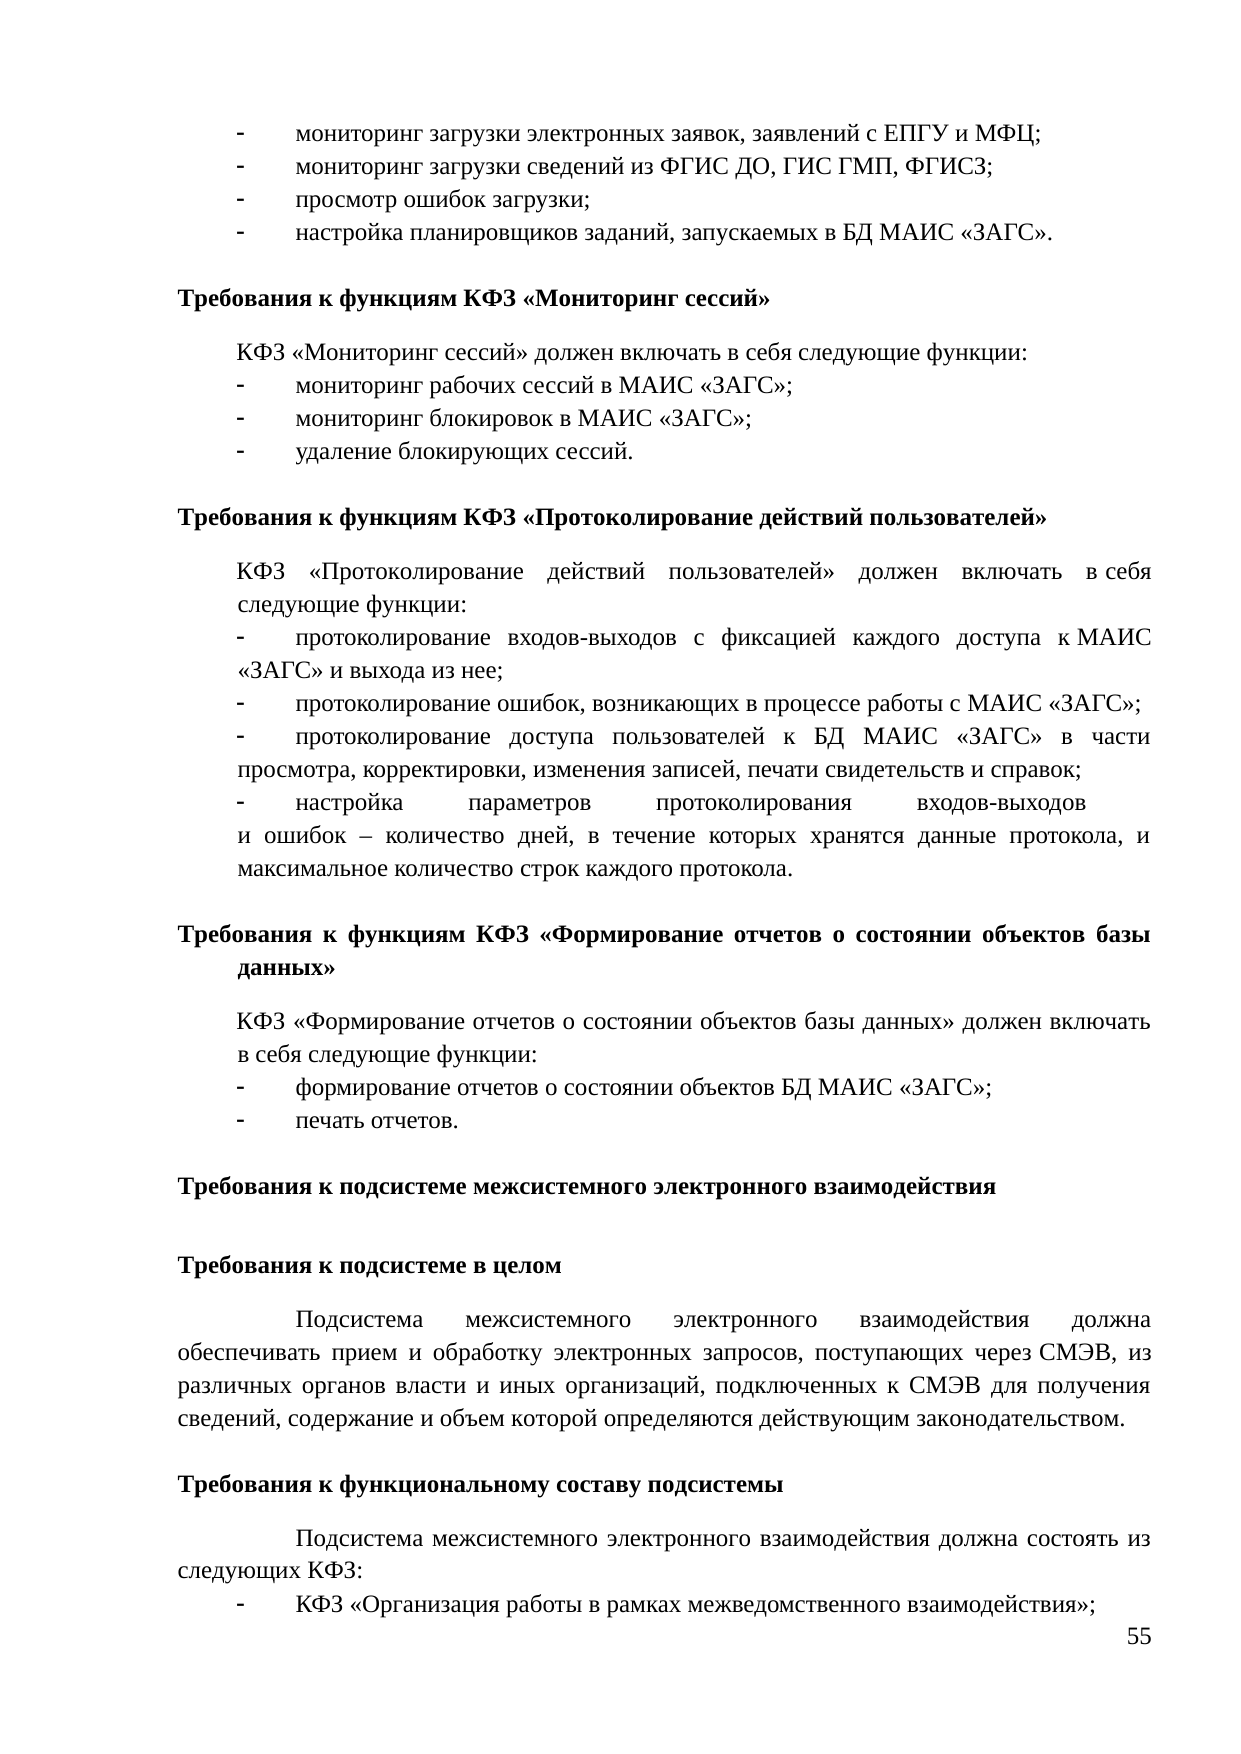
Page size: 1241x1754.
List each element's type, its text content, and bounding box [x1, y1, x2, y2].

subtitle Требования к функциям КФЗ «Мониторинг сессий» [177, 283, 1152, 312]
list протоколирование доступа пользователей к БД МАИС «ЗАГС» в части просмотра, корректировки, изменения записей, печати свидетельств и справок; [236, 721, 1152, 783]
list настройка планировщиков заданий, запускаемых в БД МАИС «ЗАГС». [236, 217, 1152, 246]
subtitle Требования к подсистеме межсистемного электронного взаимодействия [177, 1171, 1152, 1200]
subtitle Требования к функциональному составу подсистемы [177, 1469, 1152, 1497]
list удаление блокирующих сессий. [236, 436, 1152, 465]
list протоколирование ошибок, возникающих в процессе работы с МАИС «ЗАГС»; [236, 688, 1152, 717]
subtitle Требования к функциям КФЗ «Формирование отчетов о состоянии объектов базы данных» [177, 919, 1152, 981]
text Подсистема межсистемного электронного взаимодействия должна обеспечивать прием и обработку электронных запросов, поступающих через СМЭВ, из различных органов власти и иных организаций, подключенных к СМЭВ для получения сведений, содержание и объем которой определяются действующим законодательством. [177, 1304, 1152, 1431]
text Подсистема межсистемного электронного взаимодействия должна состоять из следующих КФЗ: [177, 1523, 1152, 1584]
list протоколирование входов-выходов с фиксацией каждого доступа к МАИС «ЗАГС» и выхода из нее; [236, 622, 1152, 684]
list настройка параметров протоколирования входов-выходов и ошибок – количество дней, в течение которых хранятся данные протокола, и максимальное количество строк каждого протокола. [236, 787, 1152, 882]
subtitle Требования к подсистеме в целом [177, 1250, 1152, 1278]
list КФЗ «Организация работы в рамках межведомственного взаимодействия»; [236, 1589, 1152, 1617]
text КФЗ «Формирование отчетов о состоянии объектов базы данных» должен включать в себя следующие функции: [236, 1006, 1152, 1068]
list формирование отчетов о состоянии объектов БД МАИС «ЗАГС»; [236, 1072, 1152, 1101]
subtitle Требования к функциям КФЗ «Протоколирование действий пользователей» [177, 502, 1152, 531]
text КФЗ «Мониторинг сессий» должен включать в себя следующие функции: [236, 337, 1152, 366]
text КФЗ «Протоколирование действий пользователей» должен включать в себя следующие функции: [236, 556, 1152, 618]
list мониторинг блокировок в МАИС «ЗАГС»; [236, 403, 1152, 432]
list мониторинг загрузки сведений из ФГИС ДО, ГИС ГМП, ФГИСЗ; [236, 151, 1152, 180]
list печать отчетов. [236, 1105, 1152, 1134]
list просмотр ошибок загрузки; [236, 184, 1152, 213]
list мониторинг загрузки электронных заявок, заявлений с ЕПГУ и МФЦ; [236, 118, 1152, 147]
list мониторинг рабочих сессий в МАИС «ЗАГС»; [236, 370, 1152, 399]
